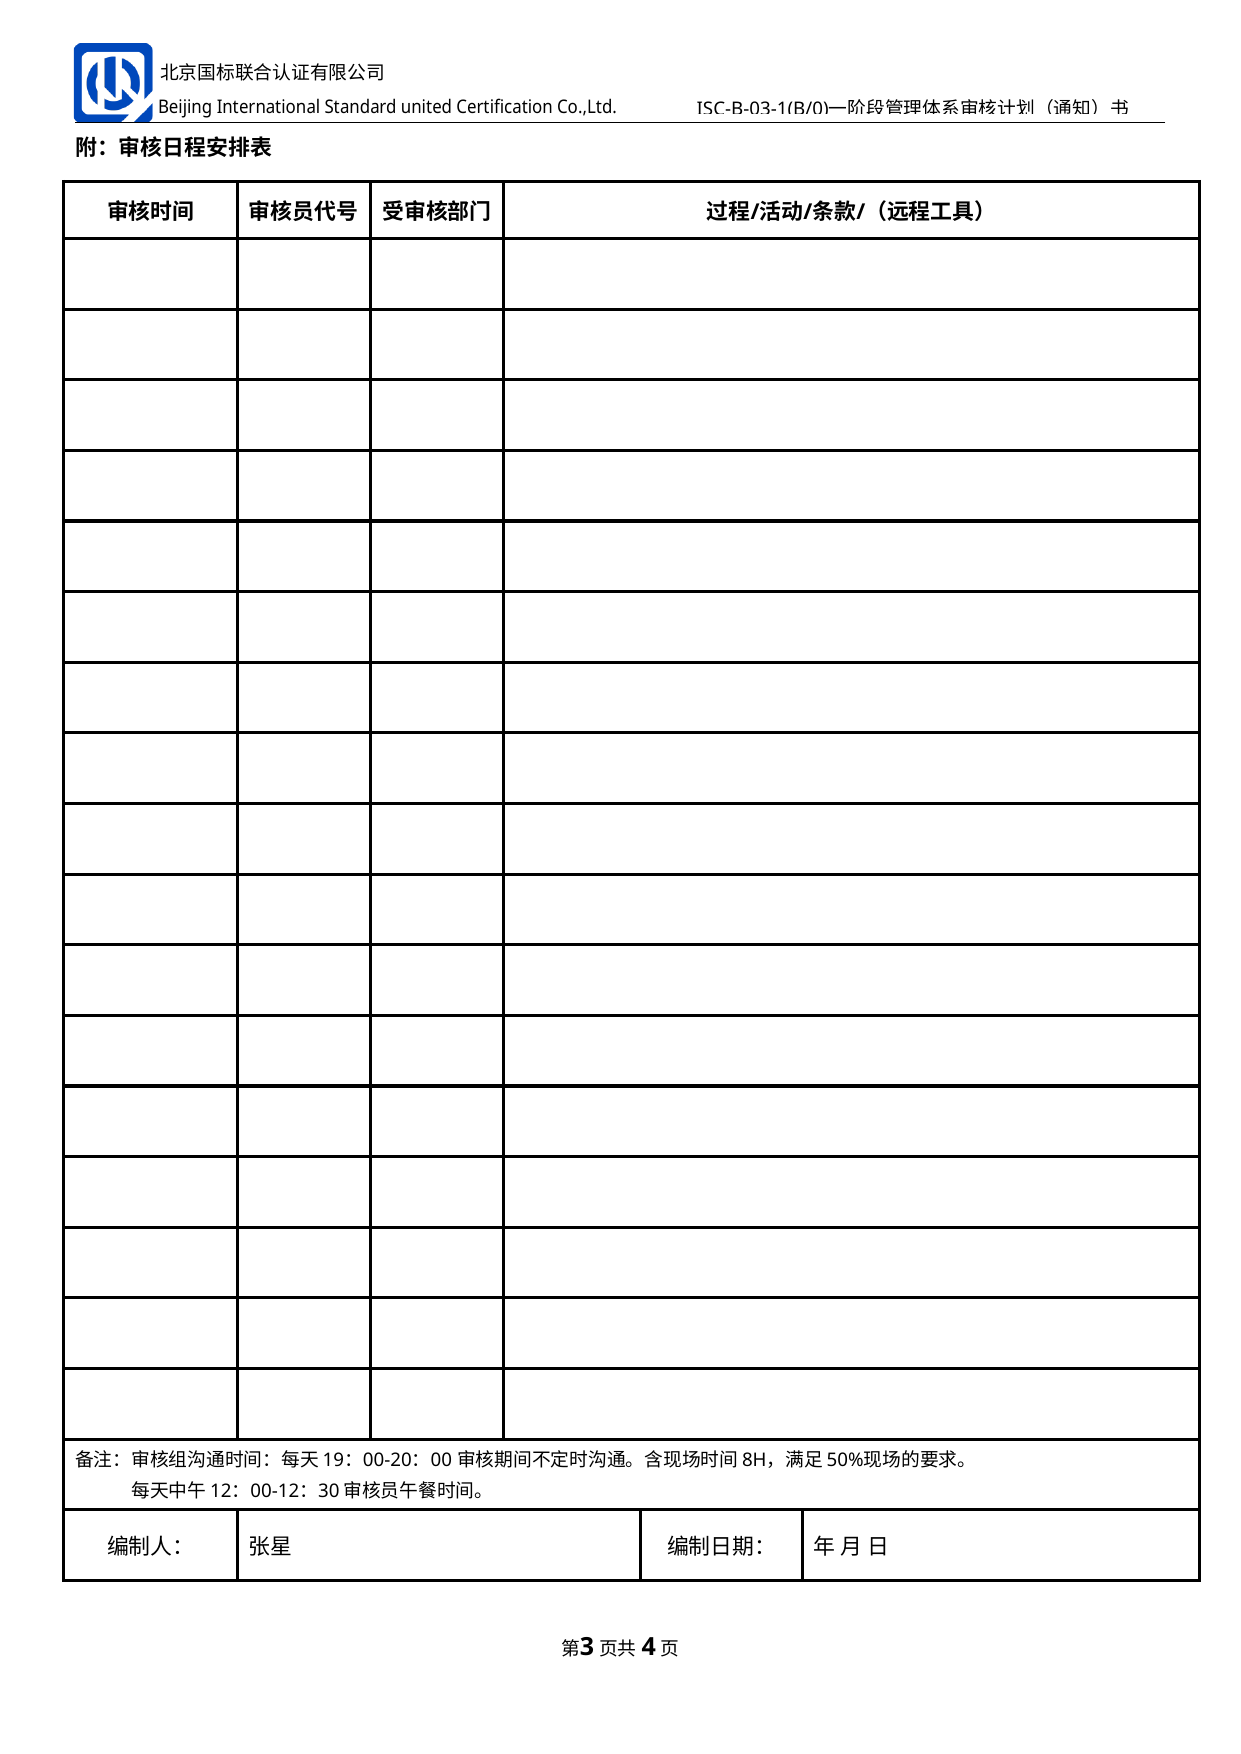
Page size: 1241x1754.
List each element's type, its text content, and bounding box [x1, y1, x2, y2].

table_cell [505, 1088, 1198, 1155]
table_cell [239, 1229, 369, 1296]
table_cell [65, 734, 236, 802]
table_header 审核员代号 [239, 183, 369, 237]
table_cell [372, 664, 502, 731]
table_cell [505, 1017, 1198, 1084]
table_cell [505, 1158, 1198, 1226]
table_cell [239, 1299, 369, 1367]
table_cell [372, 946, 502, 1014]
table_cell [65, 1299, 236, 1367]
table_cell [505, 1299, 1198, 1367]
table_cell [505, 876, 1198, 943]
table_cell [239, 593, 369, 661]
table_cell [372, 381, 502, 449]
table_cell [505, 1370, 1198, 1437]
table_cell 张星 [239, 1511, 639, 1579]
table_cell [239, 523, 369, 590]
table_cell [505, 805, 1198, 872]
table_cell [505, 664, 1198, 731]
table_cell 备注：审核组沟通时间：每天19：00-20：00 审核期间不定时沟通。含现场时间8H，满足50%现场的要求。 每天中午12：00-12：30审核员午餐时间。 [65, 1441, 1198, 1508]
table_cell [372, 805, 502, 872]
table_cell [65, 311, 236, 378]
table_cell [65, 1158, 236, 1226]
table_header 过程/活动/条款/（远程工具） [505, 183, 1198, 237]
text 附：审核日程安排表 [75, 129, 1165, 163]
table_cell [372, 523, 502, 590]
table_cell [65, 1017, 236, 1084]
table_cell [65, 1088, 236, 1155]
table_cell [505, 523, 1198, 590]
table_cell [239, 734, 369, 802]
table_cell [505, 240, 1198, 307]
table_cell [65, 1229, 236, 1296]
table_cell [372, 593, 502, 661]
table_cell [372, 1229, 502, 1296]
table_cell [372, 734, 502, 802]
table_cell [372, 311, 502, 378]
table_cell [505, 381, 1198, 449]
table_cell [372, 1088, 502, 1155]
table_cell [239, 1017, 369, 1084]
table_cell [372, 1299, 502, 1367]
table_cell [505, 1229, 1198, 1296]
table_cell [505, 593, 1198, 661]
table_cell [372, 1017, 502, 1084]
table_cell [65, 946, 236, 1014]
table_cell [65, 593, 236, 661]
table_cell [65, 523, 236, 590]
table_cell [65, 452, 236, 519]
table_header 审核时间 [65, 183, 236, 237]
table_cell [239, 805, 369, 872]
table_cell [65, 805, 236, 872]
table_cell [239, 946, 369, 1014]
table_cell [65, 1370, 236, 1437]
table_cell [65, 876, 236, 943]
table_cell [239, 1088, 369, 1155]
table_cell [239, 876, 369, 943]
table_cell [239, 1158, 369, 1226]
table_cell 年 月 日 [804, 1511, 1198, 1579]
table_cell [239, 311, 369, 378]
table_cell [505, 946, 1198, 1014]
table_cell [65, 664, 236, 731]
table_cell 编制日期： [642, 1511, 801, 1579]
table_cell [372, 452, 502, 519]
table_header 受审核部门 [372, 183, 502, 237]
table_cell [372, 240, 502, 307]
table_cell [239, 381, 369, 449]
table_cell [505, 452, 1198, 519]
table_cell [372, 876, 502, 943]
table_cell [505, 734, 1198, 802]
table_cell [372, 1370, 502, 1437]
picture [73, 43, 153, 123]
table_cell 编制人： [65, 1511, 236, 1579]
table_cell [239, 240, 369, 307]
table_cell [65, 240, 236, 307]
table_cell [239, 1370, 369, 1437]
table_cell [505, 311, 1198, 378]
table_cell [65, 381, 236, 449]
table_cell [239, 664, 369, 731]
table_cell [372, 1158, 502, 1226]
table_cell [239, 452, 369, 519]
